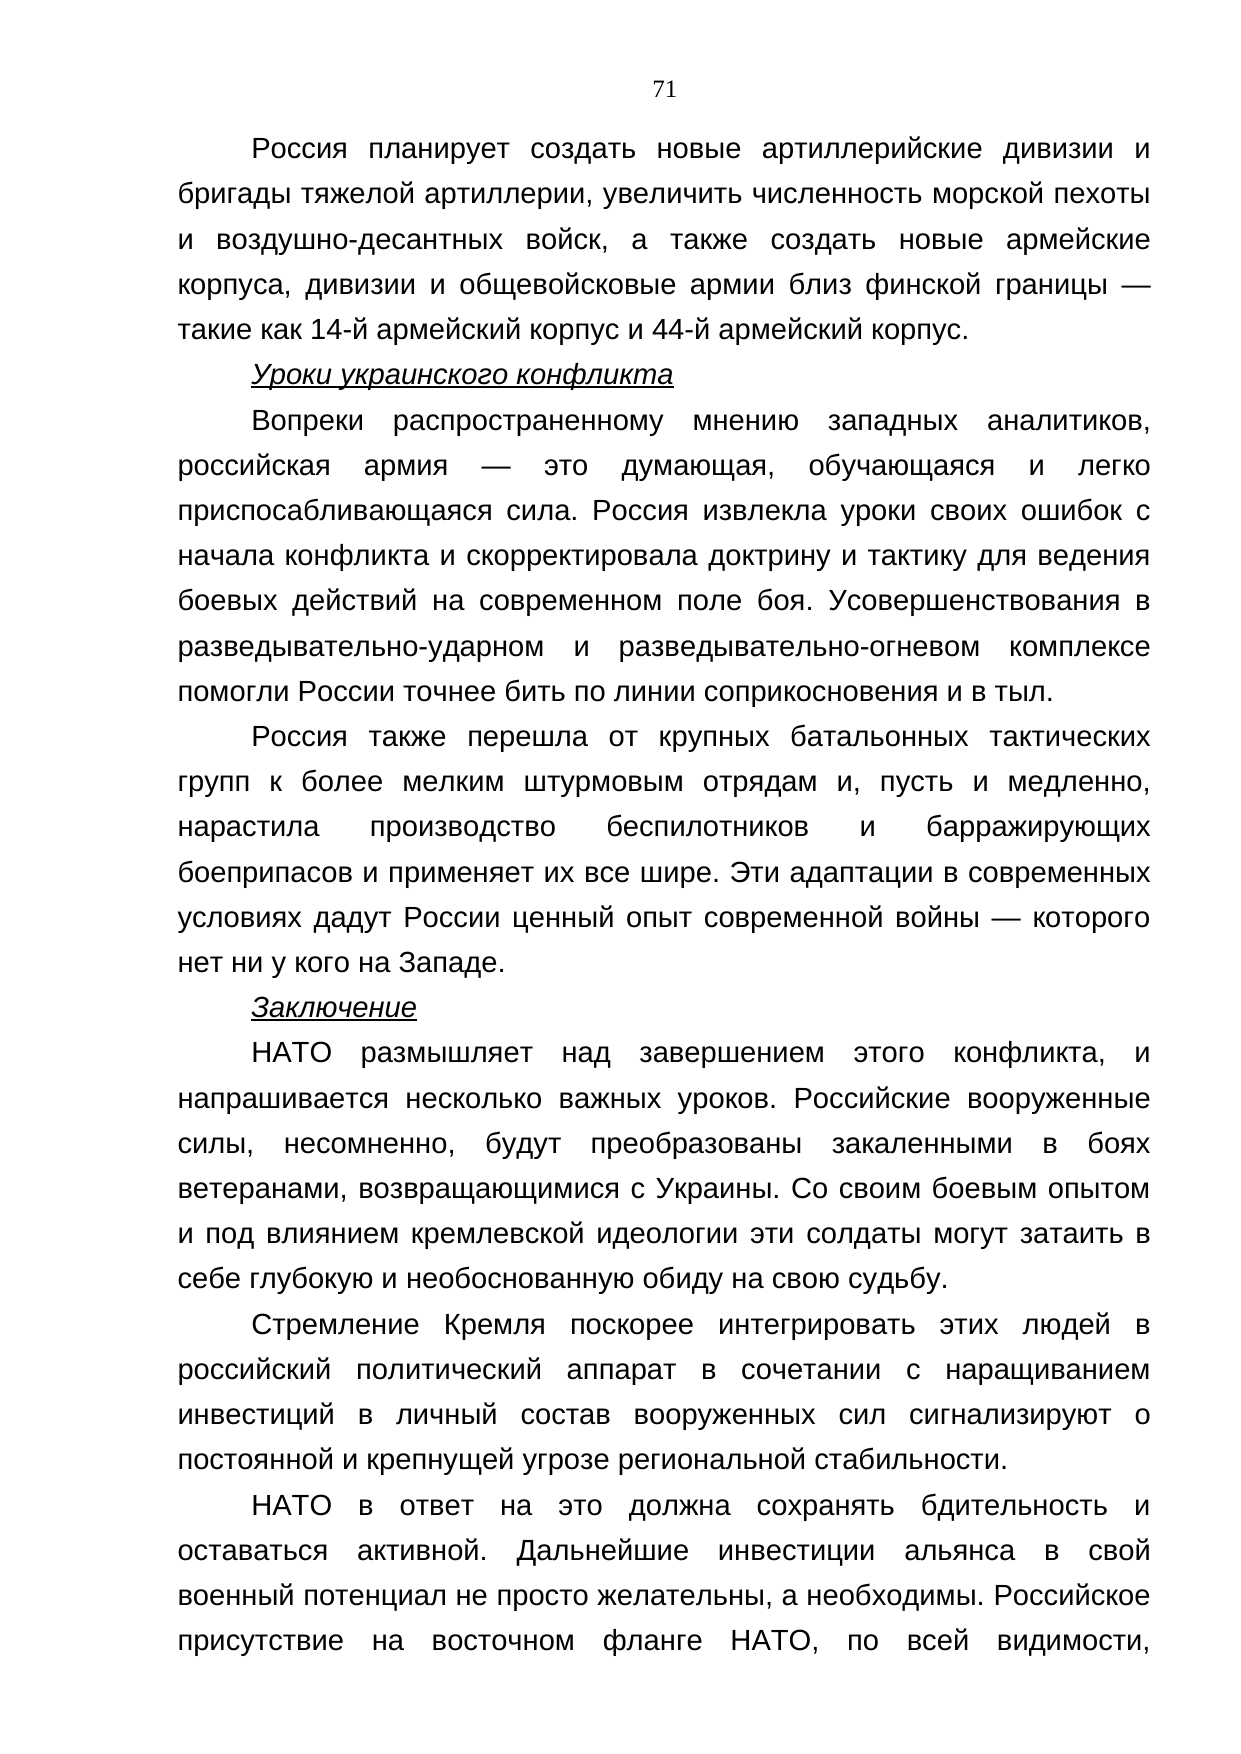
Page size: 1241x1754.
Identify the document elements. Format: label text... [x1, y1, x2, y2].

text НАТО размышляет над завершением этого конфликта, и напрашивается несколько важных уроков. Российские вооруженные силы, несомненно, будут преобразованы закаленными в боях ветеранами, возвращающимися с Украины. Cо своим боевым опытом и под влиянием кремлевской идеологии эти солдаты могут затаить в себе глубокую и необоснованную обиду на свою судьбу. [177, 1035, 1152, 1295]
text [177, 1487, 1152, 1657]
text Стремление Кремля поскорее интегрировать этих людей в российский политический аппарат в сочетании с наращиванием инвестиций в личный состав вооруженных сил сигнализируют о постоянной и крепнущей угрозе региональной стабильности. [177, 1307, 1152, 1476]
text Уроки украинского конфликта [177, 357, 1152, 391]
text Заключение [177, 990, 1152, 1024]
text Вопреки распространенному мнению западных аналитиков, российская армия — это думающая, обучающаяся и легко приспосабливающаяся сила. Россия извлекла уроки своих ошибок с начала конфликта и скорректировала доктрину и тактику для ведения боевых действий на современном поле боя. Усовершенствования в разведывательно-ударном и разведывательно-огневом комплексе помогли России точнее бить по линии соприкосновения и в тыл. [177, 402, 1152, 707]
text Россия также перешла от крупных батальонных тактических групп к более мелким штурмовым отрядам и, пусть и медленно, нарастила производство беспилотников и барражирующих боеприпасов и применяет их все шире. Эти адаптации в современных условиях дадут России ценный опыт современной войны — которого нет ни у кого на Западе. [177, 719, 1152, 978]
text Россия планирует создать новые артиллерийские дивизии и бригады тяжелой артиллерии, увеличить численность морской пехоты и воздушно-десантных войск, а также создать новые армейские корпуса, дивизии и общевойсковые армии близ финской границы — такие как 14-й армейский корпус и 44-й армейский корпус. [177, 131, 1152, 346]
